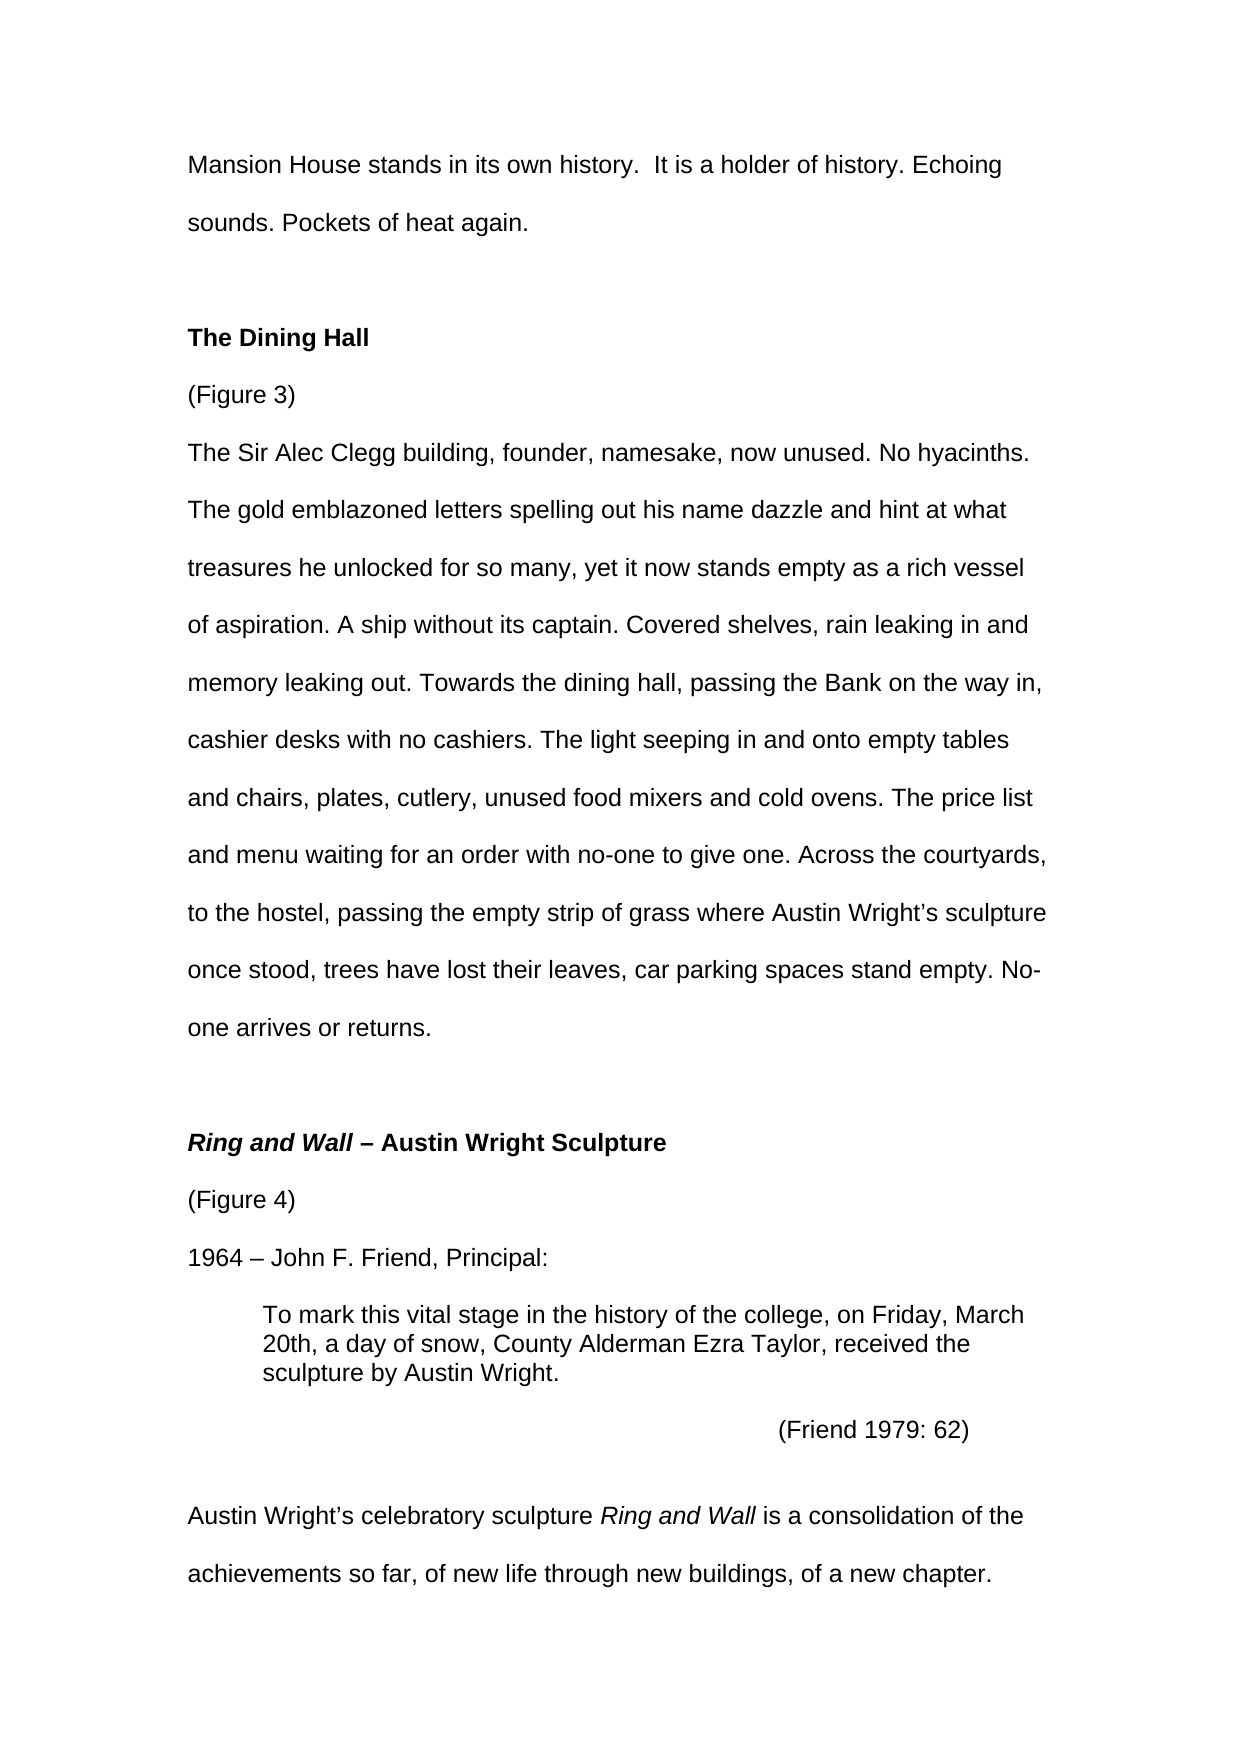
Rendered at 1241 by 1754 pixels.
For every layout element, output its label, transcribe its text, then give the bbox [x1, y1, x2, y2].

text The Dining Hall [187, 322, 1053, 351]
text To mark this vital stage in the history of the college, on Friday, March 20th, a day of snow, County Alderman Ezra Taylor, received the sculpture by Austin Wright. [262, 1300, 1053, 1386]
text The Sir Alec Clegg building, founder, namesake, now unused. No hyacinths. The gold emblazoned letters spelling out his name dazzle and hint at what treasures he unlocked for so many, yet it now stands empty as a rich vessel of aspiration. A ship without its captain. Covered shelves, rain leaking in and memory leaking out. Towards the dining hall, passing the Bank on the way in, cashier desks with no cashiers. The light seeping in and onto empty tables and chairs, plates, cutlery, unused food mixers and cold ovens. The price list and menu waiting for an order with no-one to give one. Across the courtyards, to the hostel, passing the empty strip of grass where Austin Wright’s sculpture once stood, trees have lost their leaves, car parking spaces stand empty. No-one arrives or returns. [187, 437, 1053, 1041]
text Austin Wright’s celebratory sculpture Ring and Wall is a consolidation of the achievements so far, of new life through new buildings, of a new chapter. [187, 1501, 1053, 1587]
text Ring and Wall – Austin Wright Sculpture [187, 1127, 1053, 1156]
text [187, 150, 1053, 236]
text (Figure 4) [187, 1185, 1053, 1214]
text (Friend 1979: 62) [262, 1415, 1053, 1444]
text (Figure 3) [187, 380, 1053, 409]
text 1964 – John F. Friend, Principal: [187, 1242, 1053, 1271]
